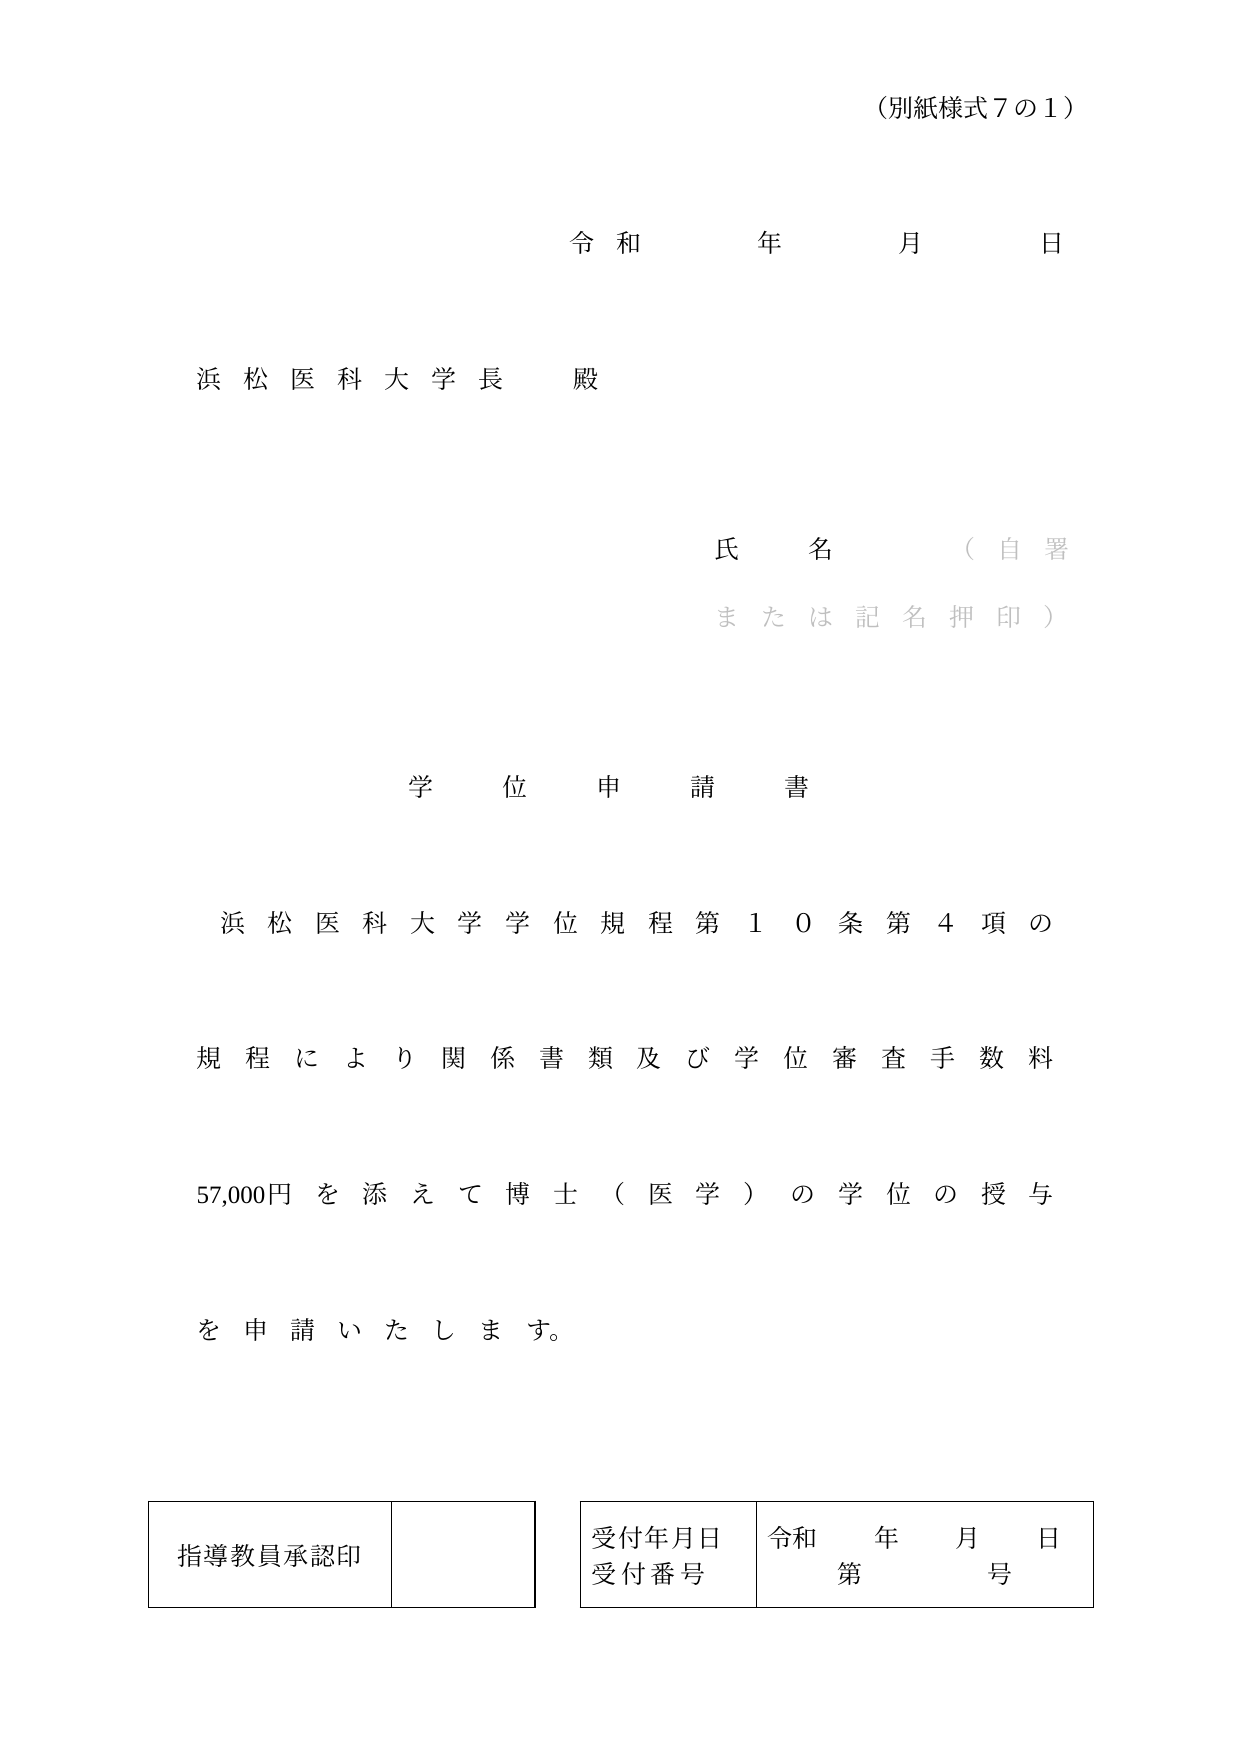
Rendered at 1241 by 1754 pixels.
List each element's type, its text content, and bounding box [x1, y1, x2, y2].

text 氏 名 （自署または記名押印） [704, 514, 1091, 649]
text 学 位 申 請 書 [149, 751, 1091, 819]
text 令和 年 月 日 [177, 208, 1087, 276]
text 浜松医科大学学位規程第１０条第４項の規程により関係書類及び学位審査手数料57,000円を添えて博士（医学）の学位の授与を申請いたします。 [173, 887, 1077, 1363]
table_header 令和 年 月 日 第 号 [757, 1502, 1093, 1607]
table_header 受付年月日 受付番号 [581, 1502, 756, 1607]
text 浜松医科大学長 殿 [149, 344, 1091, 412]
table_header [392, 1502, 534, 1607]
table_header 指導教員承認印 [149, 1502, 391, 1607]
